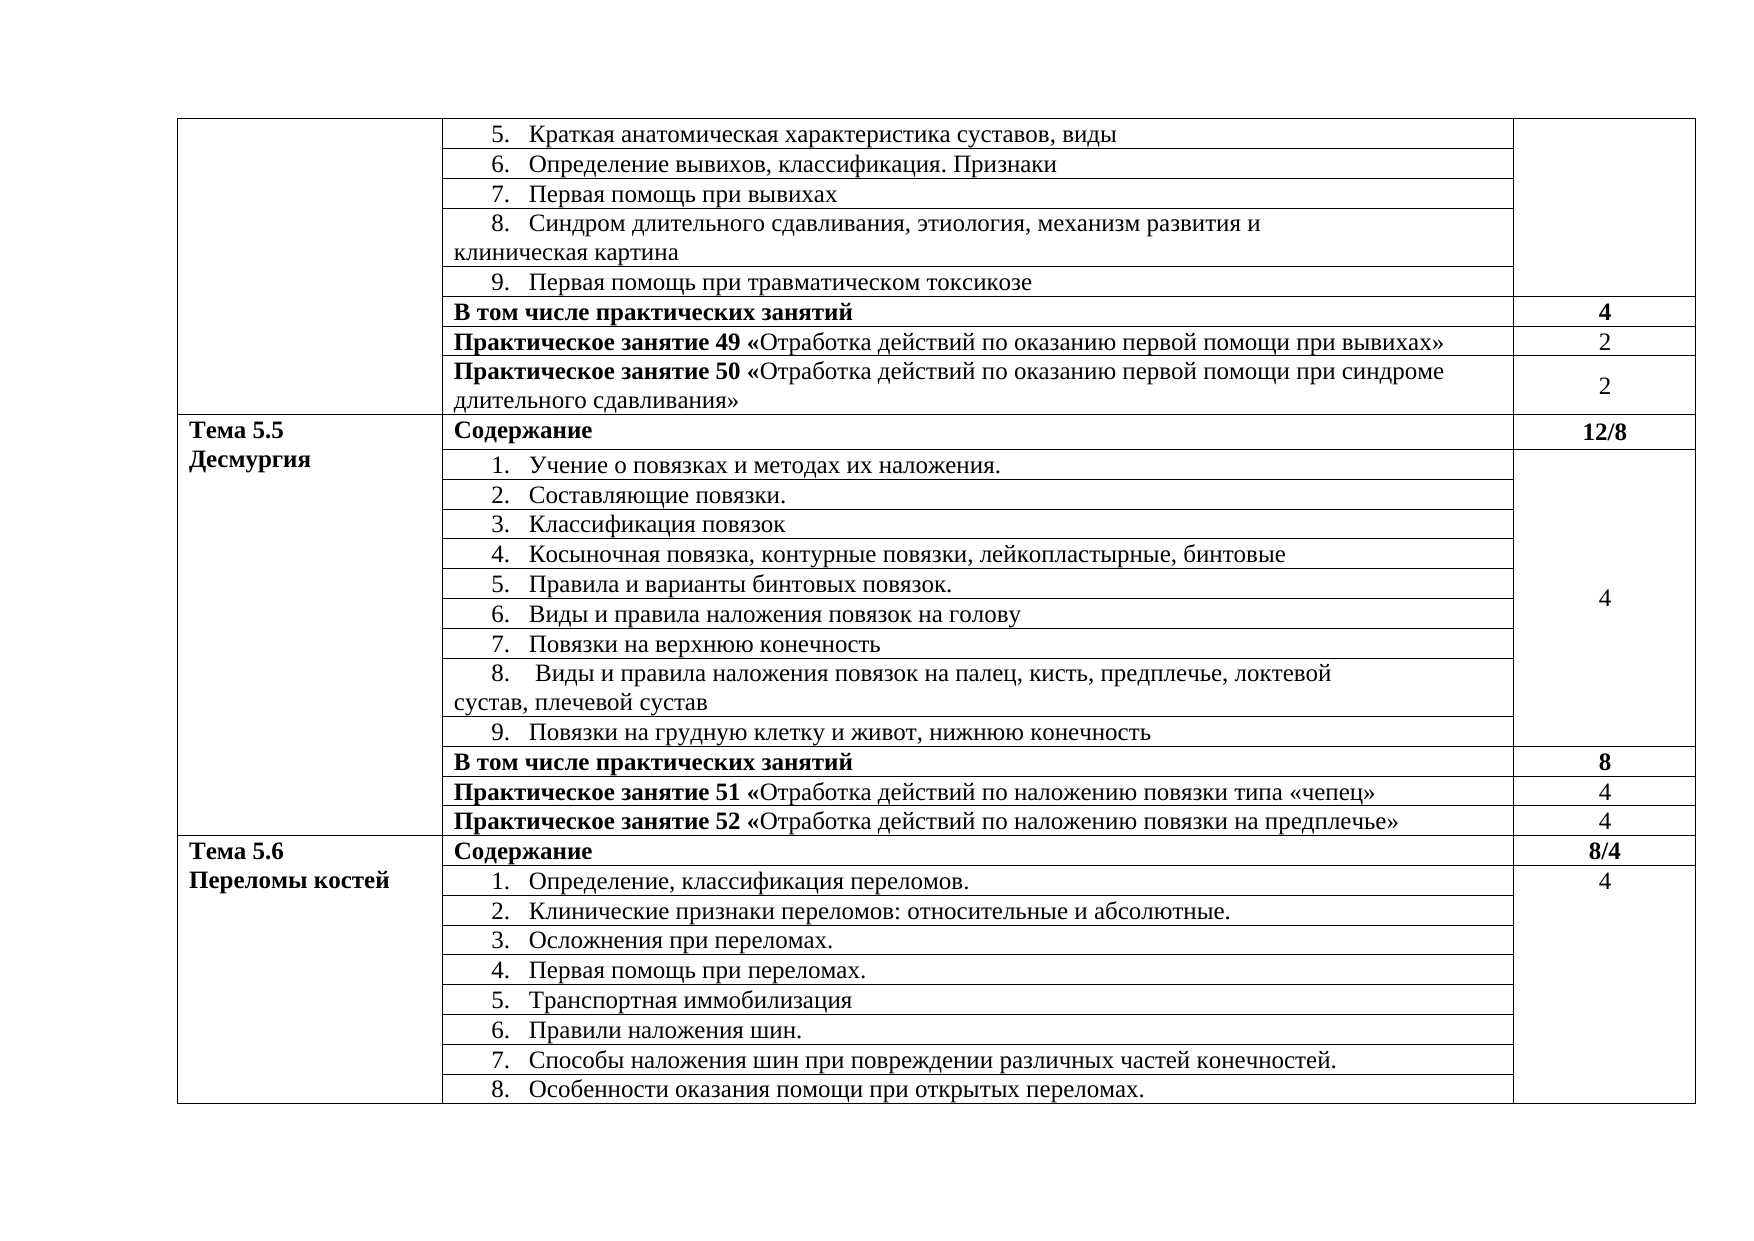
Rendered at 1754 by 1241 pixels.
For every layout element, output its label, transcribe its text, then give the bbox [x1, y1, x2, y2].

table_cell Определение вывихов, классификация. Признаки [443, 149, 1513, 178]
table_cell Клинические признаки переломов: относительные и абсолютные. [443, 896, 1513, 924]
table_cell Первая помощь при вывихах [443, 179, 1513, 207]
table_cell Первая помощь при переломах. [443, 955, 1513, 984]
table_cell Тема 5.5 Десмургия [178, 415, 442, 835]
table_cell 4 [1514, 777, 1695, 805]
table_cell Классификация повязок [443, 510, 1513, 538]
table_cell 4 [1514, 297, 1695, 326]
table_cell Транспортная иммобилизация [443, 985, 1513, 1014]
table_cell Практическое занятие 49 «Отработка действий по оказанию первой помощи при вывихах» [443, 327, 1513, 355]
table_cell Повязки на верхнюю конечность [443, 629, 1513, 657]
table_cell Определение, классификация переломов. [443, 866, 1513, 895]
table_cell 8 [1514, 747, 1695, 776]
table_cell 8/4 [1514, 836, 1695, 865]
table_cell Содержание [443, 836, 1513, 865]
table_cell Повязки на грудную клетку и живот, нижнюю конечность [443, 717, 1513, 746]
table_cell Особенности оказания помощи при открытых переломах. [443, 1075, 1513, 1103]
table_cell 2 [1514, 327, 1695, 355]
table_cell Правила и варианты бинтовых повязок. [443, 569, 1513, 598]
table_cell Виды и правила наложения повязок на голову [443, 599, 1513, 628]
table_cell Практическое занятие 51 «Отработка действий по наложению повязки типа «чепец» [443, 777, 1513, 805]
table_cell Составляющие повязки. [443, 480, 1513, 508]
table_cell Косыночная повязка, контурные повязки, лейкопластырные, бинтовые [443, 539, 1513, 568]
table_cell 12/8 [1514, 415, 1695, 449]
table_cell Краткая анатомическая характеристика суставов, виды [443, 119, 1513, 148]
table_cell Первая помощь при травматическом токсикозе [443, 267, 1513, 296]
table_cell Учение о повязках и методах их наложения. [443, 450, 1513, 479]
table_cell Тема 5.6 Переломы костей [178, 836, 442, 1103]
table_cell Практическое занятие 52 «Отработка действий по наложению повязки на предплечье» [443, 806, 1513, 835]
table_cell Осложнения при переломах. [443, 926, 1513, 954]
table_cell Способы наложения шин при повреждении различных частей конечностей. [443, 1045, 1513, 1073]
table_cell Содержание [443, 415, 1513, 449]
table_cell 4 [1514, 866, 1695, 1103]
table_cell 4 [1514, 450, 1695, 746]
table_cell Правили наложения шин. [443, 1015, 1513, 1044]
table_cell Практическое занятие 50 «Отработка действий по оказанию первой помощи при синдроме длительного сдавливания» [443, 356, 1513, 414]
table_cell Виды и правила наложения повязок на палец, кисть, предплечье, локтевой сустав, плечевой сустав [443, 659, 1513, 716]
table_cell 2 [1514, 356, 1695, 414]
table_cell В том числе практических занятий [443, 747, 1513, 776]
table_cell В том числе практических занятий [443, 297, 1513, 326]
table_cell Синдром длительного сдавливания, этиология, механизм развития и клиническая картина [443, 209, 1513, 266]
table_cell 4 [1514, 806, 1695, 835]
